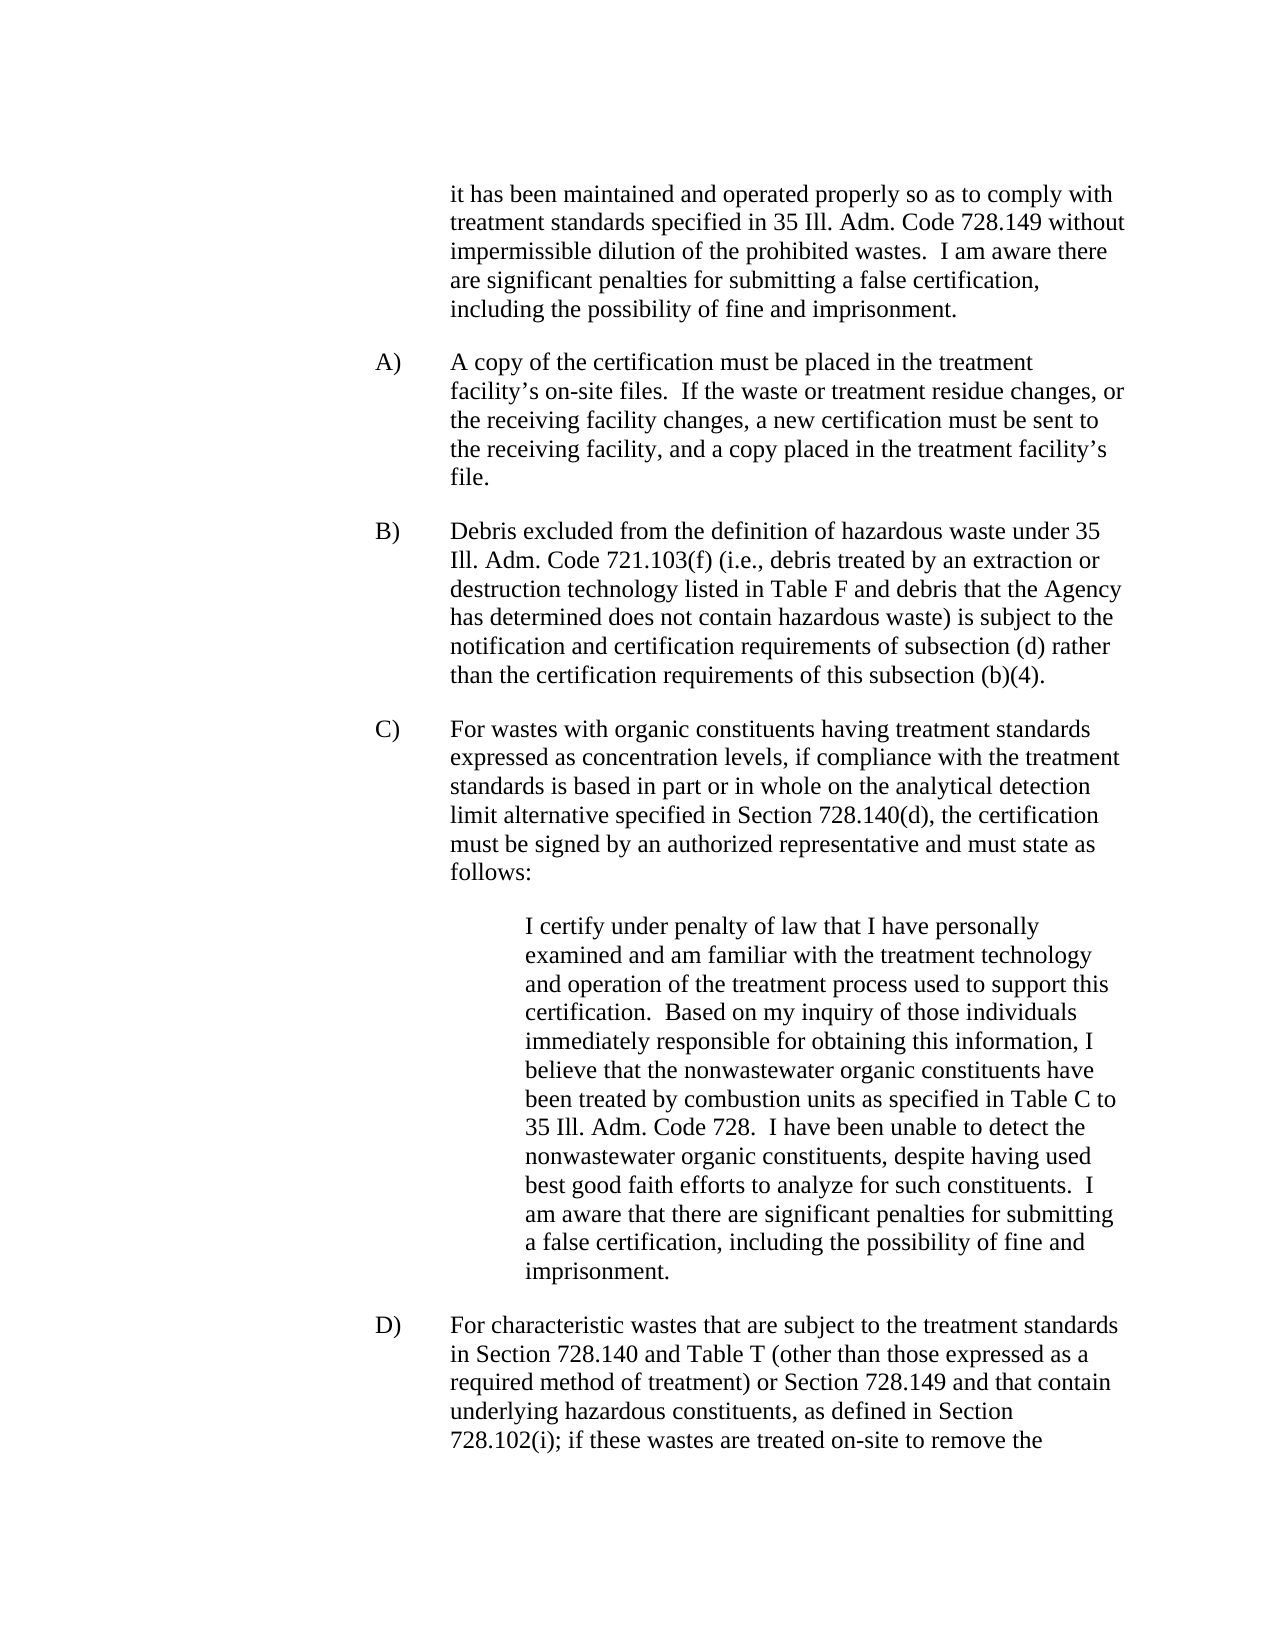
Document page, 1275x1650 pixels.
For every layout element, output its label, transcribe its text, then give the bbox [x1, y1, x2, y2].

text I certify under penalty of law that I have personally examined and am familiar with the treatment technology and operation of the treatment process used to support this certification. Based on my inquiry of those individuals immediately responsible for obtaining this information, I believe that the nonwastewater organic constituents have been treated by combustion units as specified in Table C to 35 Ill. Adm. Code 728. I have been unable to detect the nonwastewater organic constituents, despite having used best good faith efforts to analyze for such constituents. I am aware that there are significant penalties for submitting a false certification, including the possibility of fine and imprisonment. [525, 911, 1125, 1285]
text C) For wastes with organic constituents having treatment standards expressed as concentration levels, if compliance with the treatment standards is based in part or in whole on the analytical detection limit alternative specified in Section 728.140(d), the certification must be signed by an authorized representative and must state as follows: [375, 714, 1125, 886]
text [450, 179, 1125, 322]
text A) A copy of the certification must be placed in the treatment facility’s on-site files. If the waste or treatment residue changes, or the receiving facility changes, a new certification must be sent to the receiving facility, and a copy placed in the treatment facility’s file. [375, 347, 1125, 491]
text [375, 1310, 1125, 1454]
text B) Debris excluded from the definition of hazardous waste under 35 Ill. Adm. Code 721.103(f) (i.e., debris treated by an extraction or destruction technology listed in Table F and debris that the Agency has determined does not contain hazardous waste) is subject to the notification and certification requirements of subsection (d) rather than the certification requirements of this subsection (b)(4). [375, 516, 1125, 689]
